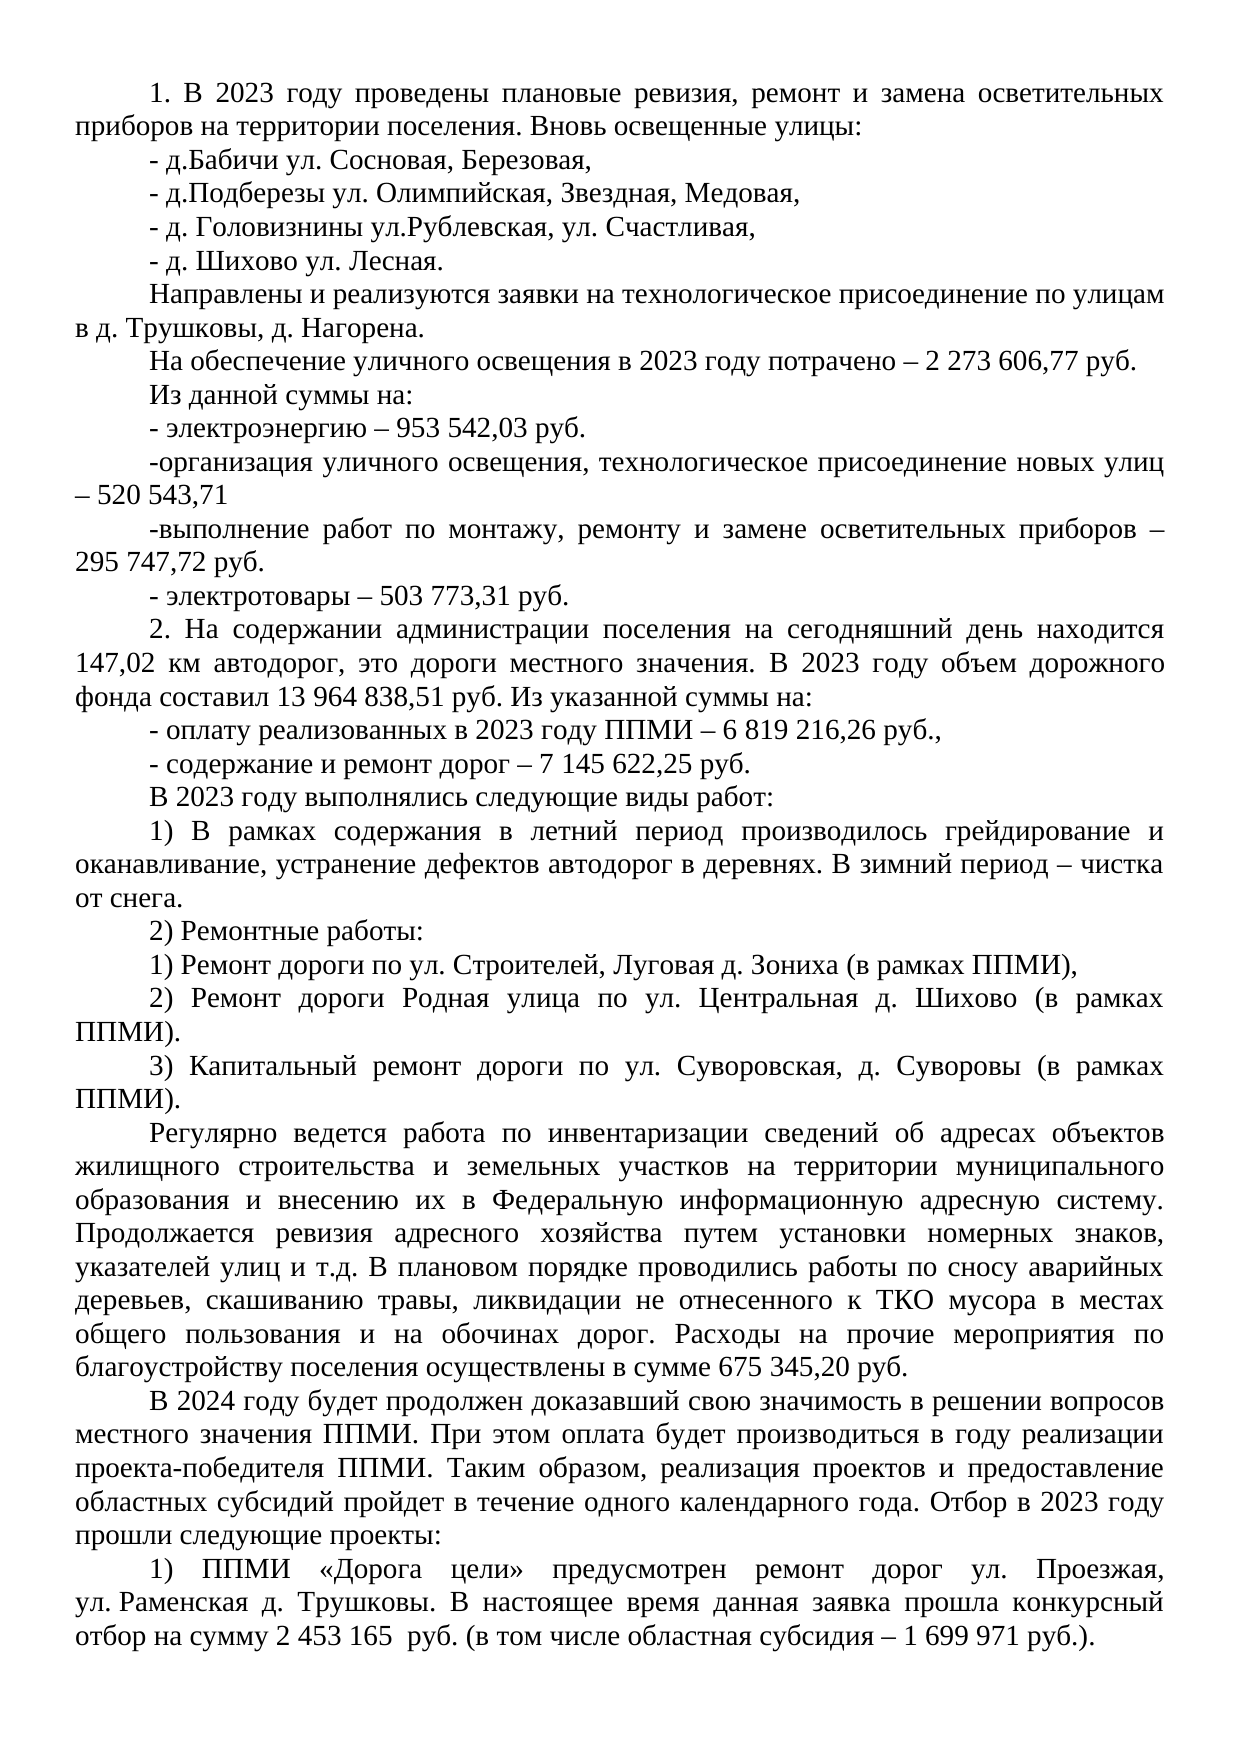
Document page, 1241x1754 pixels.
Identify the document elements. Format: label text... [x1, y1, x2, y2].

text -организация уличного освещения, технологическое присоединение новых улиц – 520 543,71 [75, 444, 1165, 511]
text Направлены и реализуются заявки на технологическое присоединение по улицам в д. Трушковы, д. Нагорена. [75, 276, 1165, 343]
text - электроэнергию – 953 542,03 руб. [75, 410, 1165, 444]
text 2) Ремонт дороги Родная улица по ул. Центральная д. Шихово (в рамках ППМИ). [75, 981, 1165, 1048]
text В 2024 году будет продолжен доказавший свою значимость в решении вопросов местного значения ППМИ. При этом оплата будет производиться в году реализации проекта-победителя ППМИ. Таким образом, реализация проектов и предоставление областных субсидий пройдет в течение одного календарного года. Отбор в 2023 году прошли следующие проекты: [75, 1383, 1165, 1551]
text - д.Подберезы ул. Олимпийская, Звездная, Медовая, [75, 176, 1165, 209]
text Регулярно ведется работа по инвентаризации сведений об адресах объектов жилищного строительства и земельных участков на территории муниципального образования и внесению их в Федеральную информационную адресную систему. Продолжается ревизия адресного хозяйства путем установки номерных знаков, указателей улиц и т.д. В плановом порядке проводились работы по сносу аварийных деревьев, скашиванию травы, ликвидации не отнесенного к ТКО мусора в местах общего пользования и на обочинах дорог. Расходы на прочие мероприятия по благоустройству поселения осуществлены в сумме 675 345,20 руб. [75, 1115, 1165, 1383]
text - содержание и ремонт дорог – 7 145 622,25 руб. [75, 746, 1165, 779]
text - электротовары – 503 773,31 руб. [75, 578, 1165, 612]
text 3) Капитальный ремонт дороги по ул. Суворовская, д. Суворовы (в рамках ППМИ). [75, 1048, 1165, 1115]
text - д.Бабичи ул. Сосновая, Березовая, [75, 142, 1165, 176]
text В 2023 году выполнялись следующие виды работ: [75, 779, 1165, 813]
text - оплату реализованных в 2023 году ППМИ – 6 819 216,26 руб., [75, 712, 1165, 746]
text 1) В рамках содержания в летний период производилось грейдирование и оканавливание, устранение дефектов автодорог в деревнях. В зимний период – чистка от снега. [75, 813, 1165, 913]
text 1) ППМИ «Дорога цели» предусмотрен ремонт дорог ул. Проезжая, ул. Раменская д. Трушковы. В настоящее время данная заявка прошла конкурсный отбор на сумму 2 453 165 руб. (в том числе областная субсидия – 1 699 971 руб.). [75, 1551, 1165, 1651]
text -выполнение работ по монтажу, ремонту и замене осветительных приборов – 295 747,72 руб. [75, 511, 1165, 578]
text - д. Шихово ул. Лесная. [75, 243, 1165, 276]
text На обеспечение уличного освещения в 2023 году потрачено – 2 273 606,77 руб. [75, 343, 1165, 377]
text 2) Ремонтные работы: [75, 913, 1165, 947]
text 2. На содержании администрации поселения на сегодняшний день находится 147,02 км автодорог, это дороги местного значения. В 2023 году объем дорожного фонда составил 13 964 838,51 руб. Из указанной суммы на: [75, 612, 1165, 712]
text Из данной суммы на: [75, 377, 1165, 410]
text 1. В 2023 году проведены плановые ревизия, ремонт и замена осветительных приборов на территории поселения. Вновь освещенные улицы: [75, 75, 1165, 142]
text 1) Ремонт дороги по ул. Строителей, Луговая д. Зониха (в рамках ППМИ), [75, 947, 1165, 981]
text - д. Головизнины ул.Рублевская, ул. Счастливая, [75, 209, 1165, 243]
